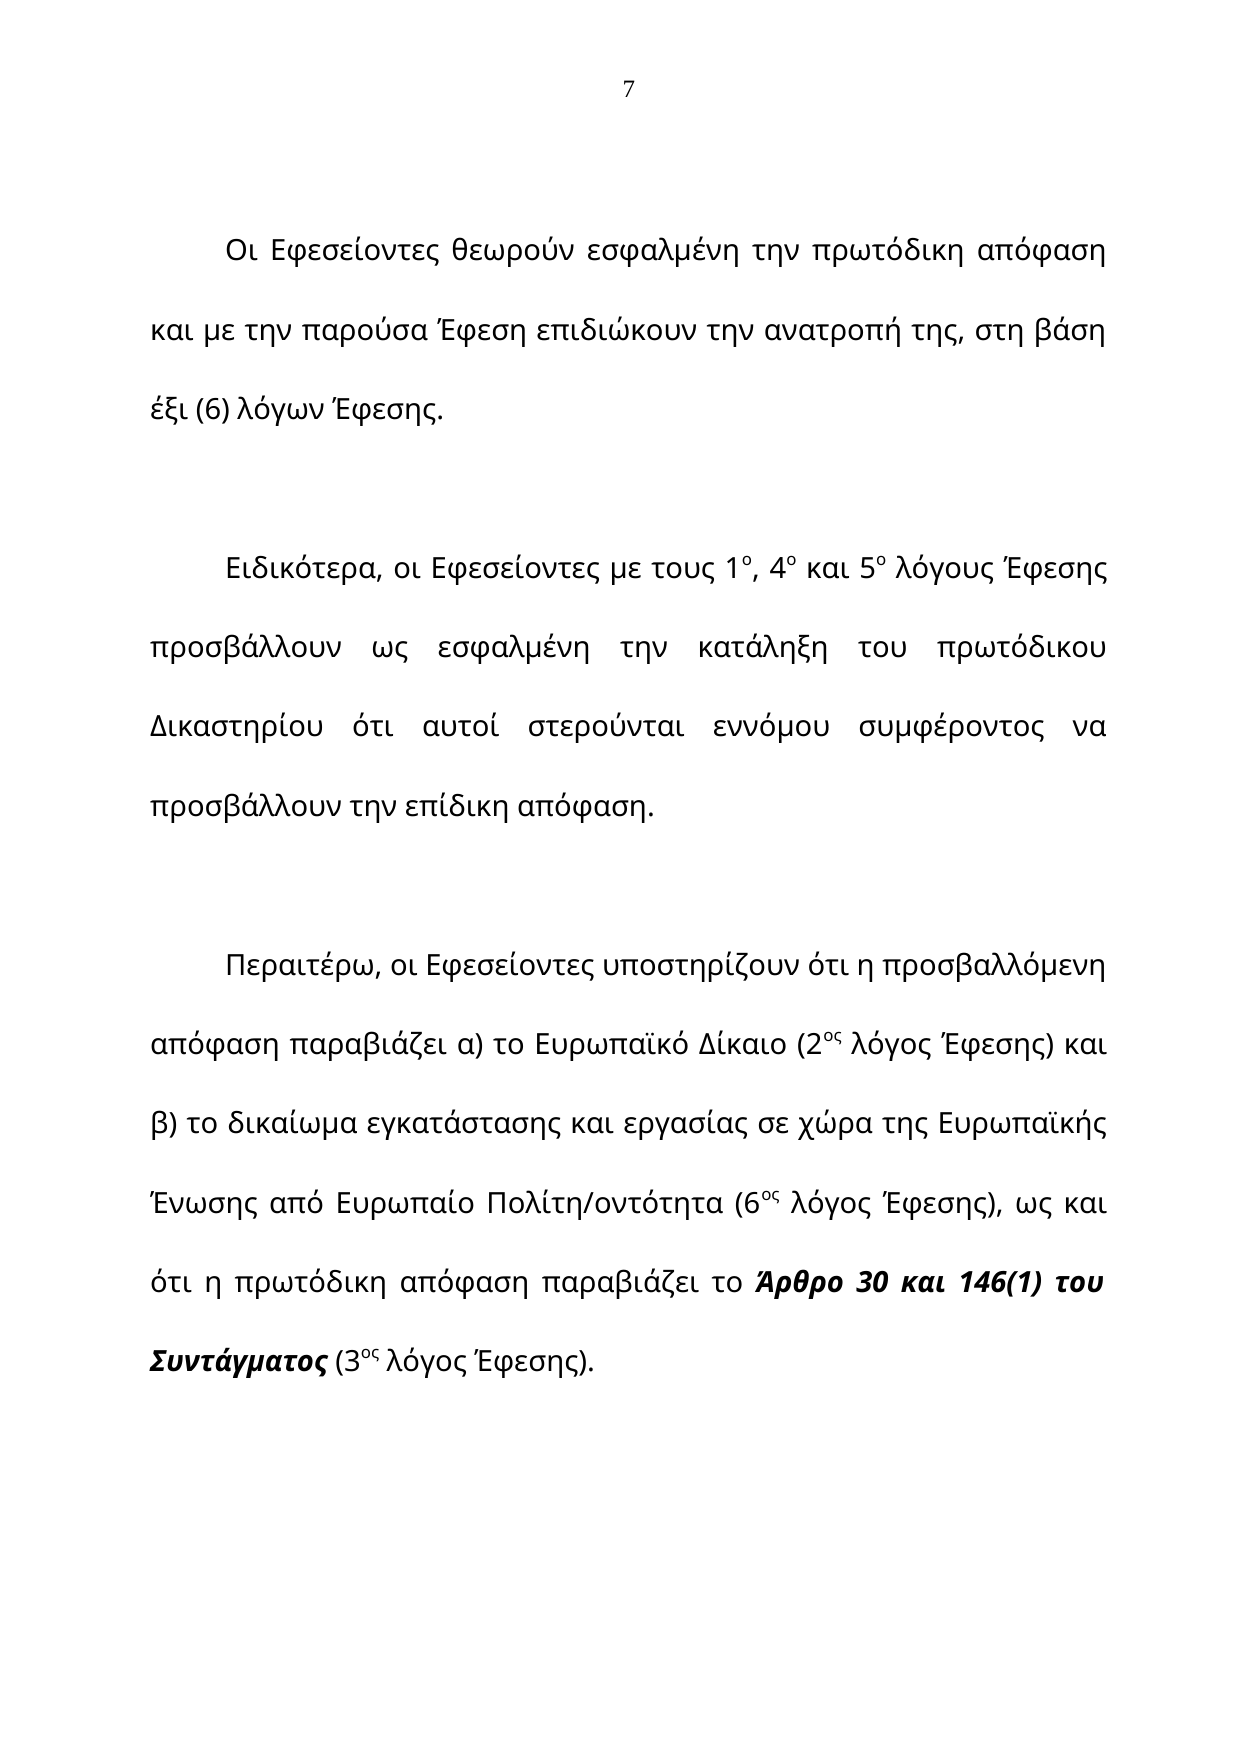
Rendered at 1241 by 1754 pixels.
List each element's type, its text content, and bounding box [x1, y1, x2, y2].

text Ειδικότερα, οι Εφεσείοντες με τους 1ο, 4ο και 5ο λόγους Έφεσης προσβάλλουν ως εσφαλμένη την κατάληξη του πρωτόδικου Δικαστηρίου ότι αυτοί στερούνται εννόμου συμφέροντος να προσβάλλουν την επίδικη απόφαση. [150, 547, 1107, 825]
text Περαιτέρω, οι Εφεσείοντες υποστηρίζουν ότι η προσβαλλόμενη απόφαση παραβιάζει α) το Ευρωπαϊκό Δίκαιο (2ος λόγος Έφεσης) και β) το δικαίωμα εγκατάστασης και εργασίας σε χώρα της Ευρωπαϊκής Ένωσης από Ευρωπαίο Πολίτη/οντότητα (6ος λόγος Έφεσης), ως και ότι η πρωτόδικη απόφαση παραβιάζει το Άρθρο 30 και 146(1) του Συντάγματος (3ος λόγος Έφεσης). [150, 944, 1107, 1380]
text Οι Εφεσείοντες θεωρούν εσφαλμένη την πρωτόδικη απόφαση και με την παρούσα Έφεση επιδιώκουν την ανατροπή της, στη βάση έξι (6) λόγων Έφεσης. [150, 229, 1107, 428]
